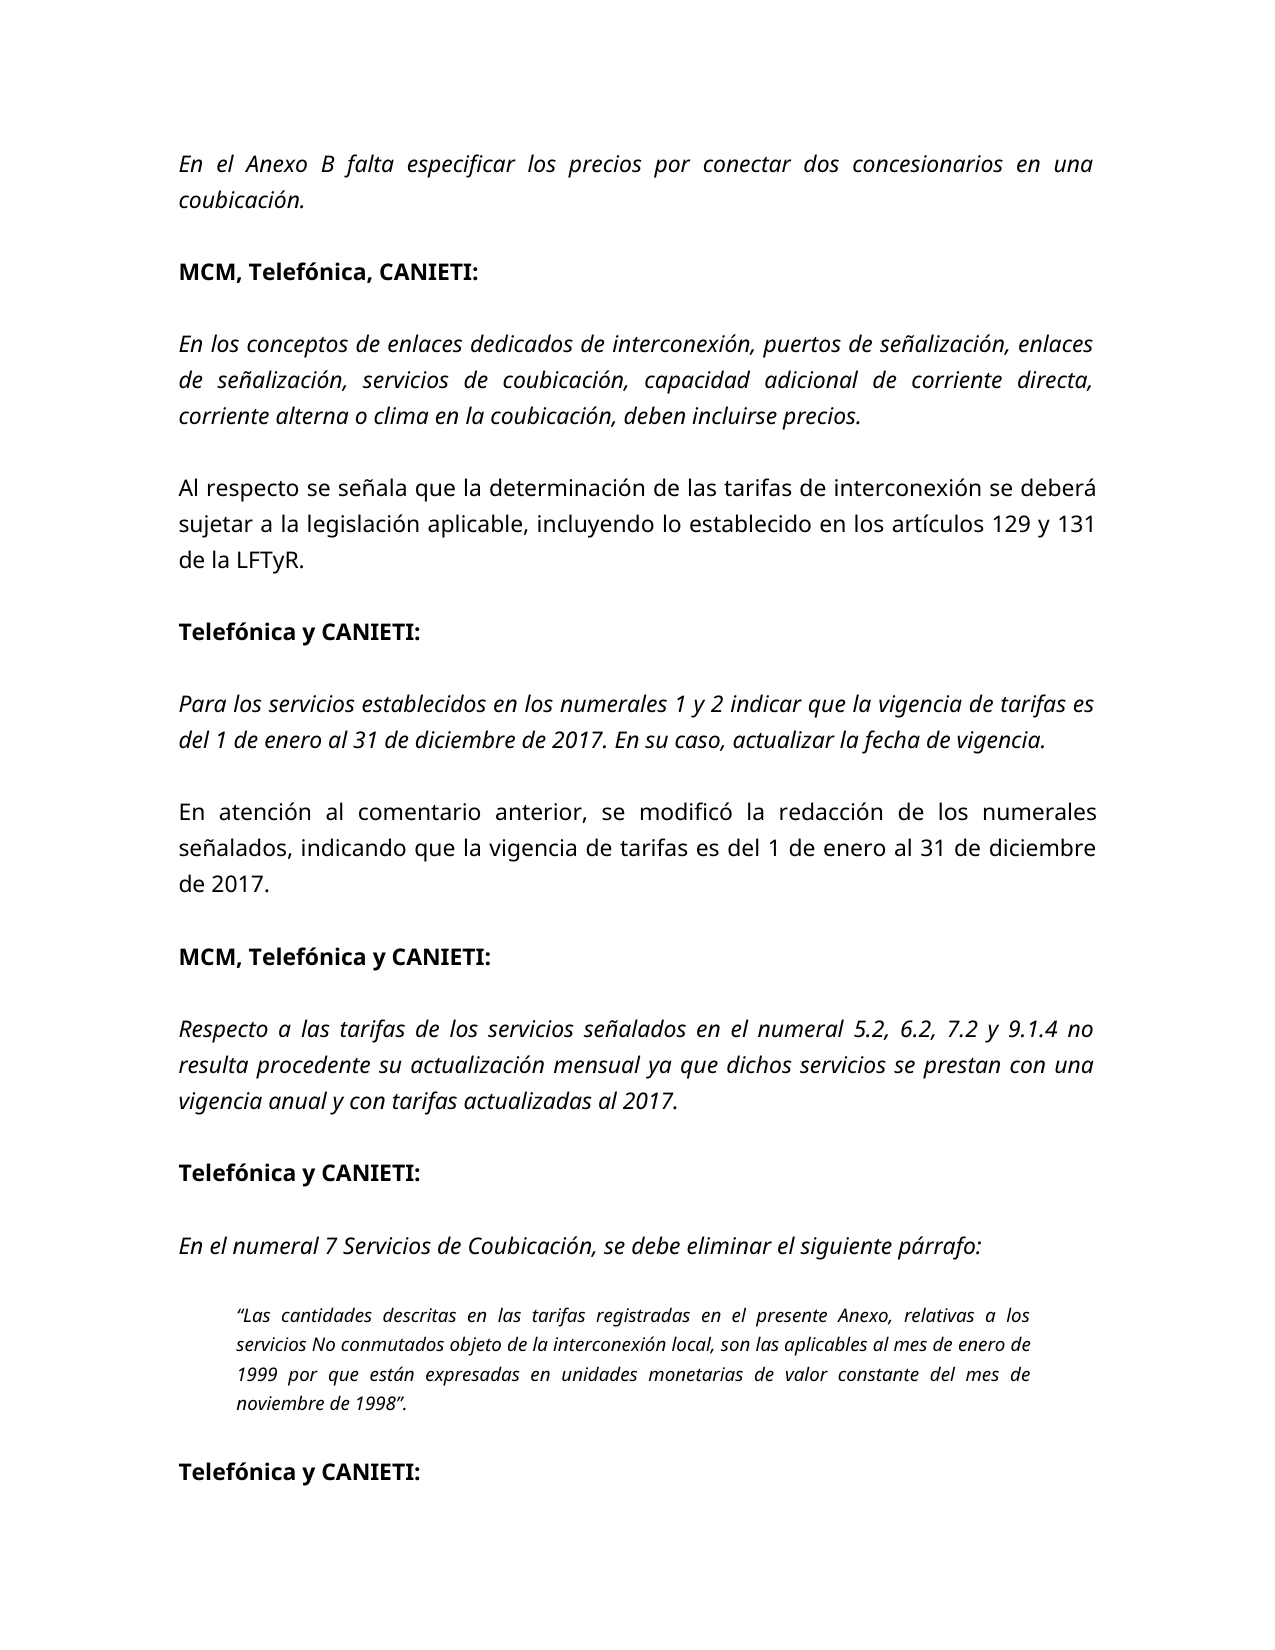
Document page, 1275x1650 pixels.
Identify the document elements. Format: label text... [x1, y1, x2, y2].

text MCM, Telefónica y CANIETI: [178, 940, 1098, 972]
text MCM, Telefónica, CANIETI: [178, 256, 1098, 287]
text Respecto a las tarifas de los servicios señalados en el numeral 5.2, 6.2, 7.2 y 9.1.4 no resulta procedente su actualización mensual ya que dichos servicios se prestan con una vigencia anual y con tarifas actualizadas al 2017. [178, 1013, 1098, 1116]
text En los conceptos de enlaces dedicados de interconexión, puertos de señalización, enlaces de señalización, servicios de coubicación, capacidad adicional de corriente directa, corriente alterna o clima en la coubicación, deben incluirse precios. [178, 328, 1098, 431]
text Telefónica y CANIETI: [178, 1157, 1098, 1188]
text En atención al comentario anterior, se modificó la redacción de los numerales señalados, indicando que la vigencia de tarifas es del 1 de enero al 31 de diciembre de 2017. [178, 796, 1098, 899]
text Al respecto se señala que la determinación de las tarifas de interconexión se deberá sujetar a la legislación aplicable, incluyendo lo establecido en los artículos 129 y 131 de la LFTyR. [178, 472, 1098, 575]
text Telefónica y CANIETI: [178, 616, 1098, 647]
text “Las cantidades descritas en las tarifas registradas en el presente Anexo, relativas a los servicios No conmutados objeto de la interconexión local, son las aplicables al mes de enero de 1999 por que están expresadas en unidades monetarias de valor constante del mes de noviembre de 1998”. [236, 1302, 1034, 1416]
text Telefónica y CANIETI: [178, 1456, 1098, 1487]
text Para los servicios establecidos en los numerales 1 y 2 indicar que la vigencia de tarifas es del 1 de enero al 31 de diciembre de 2017. En su caso, actualizar la fecha de vigencia. [178, 688, 1098, 755]
text En el numeral 7 Servicios de Coubicación, se debe eliminar el siguiente párrafo: [178, 1230, 1098, 1261]
text En el Anexo B falta especificar los precios por conectar dos concesionarios en una coubicación. [178, 148, 1098, 215]
